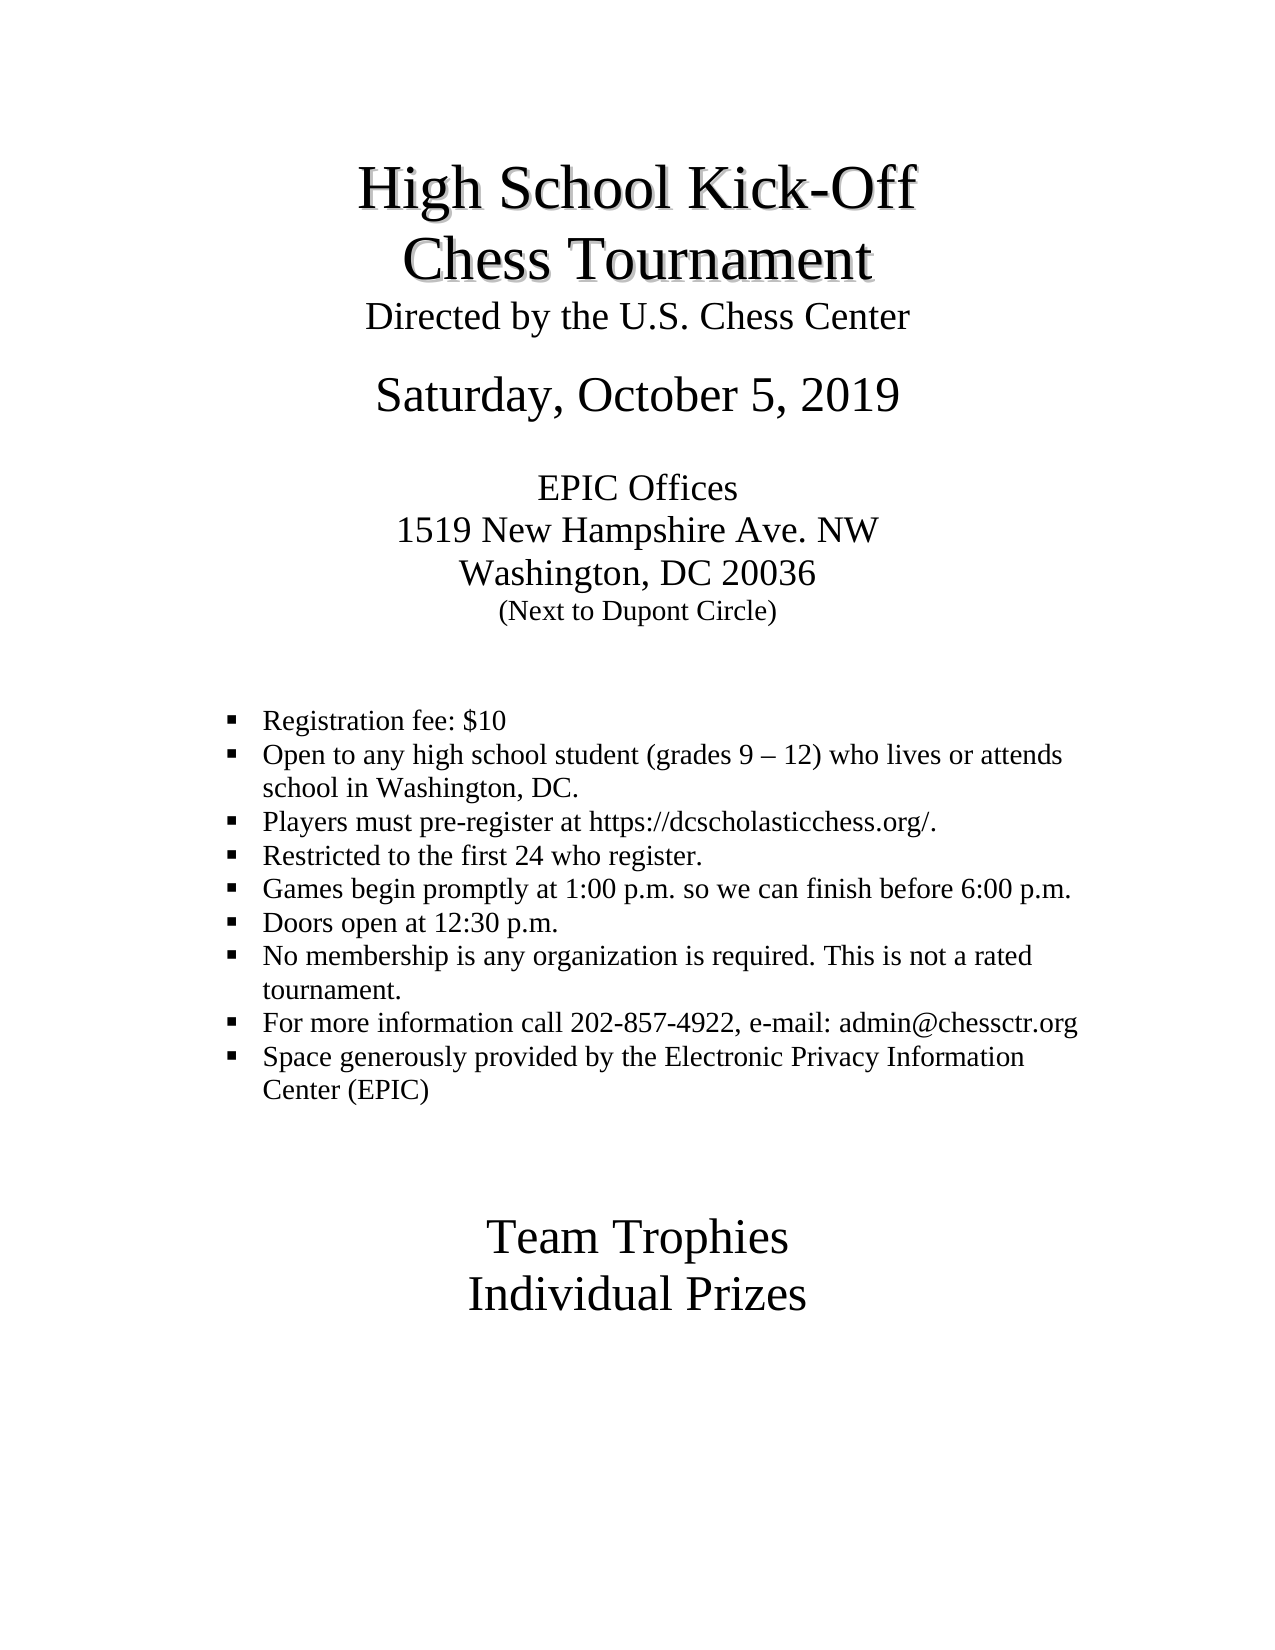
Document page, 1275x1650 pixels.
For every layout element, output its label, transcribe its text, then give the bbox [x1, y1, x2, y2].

text Individual Prizes [187, 1264, 1087, 1322]
text High School Kick-Off [187, 150, 1087, 221]
text Team Trophies [187, 1207, 1087, 1264]
list For more information call 202-857-4922, e-mail: admin@chessctr.org [225, 1006, 1087, 1039]
list Open to any high school student (grades 9 – 12) who lives or attends school in Washington, DC. [225, 737, 1087, 804]
text EPIC Offices [187, 465, 1087, 508]
list Games begin promptly at 1:00 p.m. so we can finish before 6:00 p.m. [225, 871, 1087, 905]
list Restricted to the first 24 who register. [225, 838, 1087, 871]
list Space generously provided by the Electronic Privacy Information Center (EPIC) [225, 1039, 1087, 1106]
list No membership is any organization is required. This is not a rated tournament. [225, 938, 1087, 1006]
list Players must pre-register at https://dcscholasticchess.org/. [225, 804, 1087, 838]
text (Next to Dupont Circle) [187, 594, 1087, 627]
text Washington, DC 20036 [187, 551, 1087, 594]
text Saturday, October 5, 2019 [187, 364, 1087, 422]
list Registration fee: $10 [225, 704, 1087, 737]
text Directed by the U.S. Chess Center [187, 293, 1087, 338]
list Doors open at 12:30 p.m. [225, 905, 1087, 938]
text 1519 New Hampshire Ave. NW [187, 508, 1087, 551]
text Chess Tournament [187, 221, 1087, 293]
